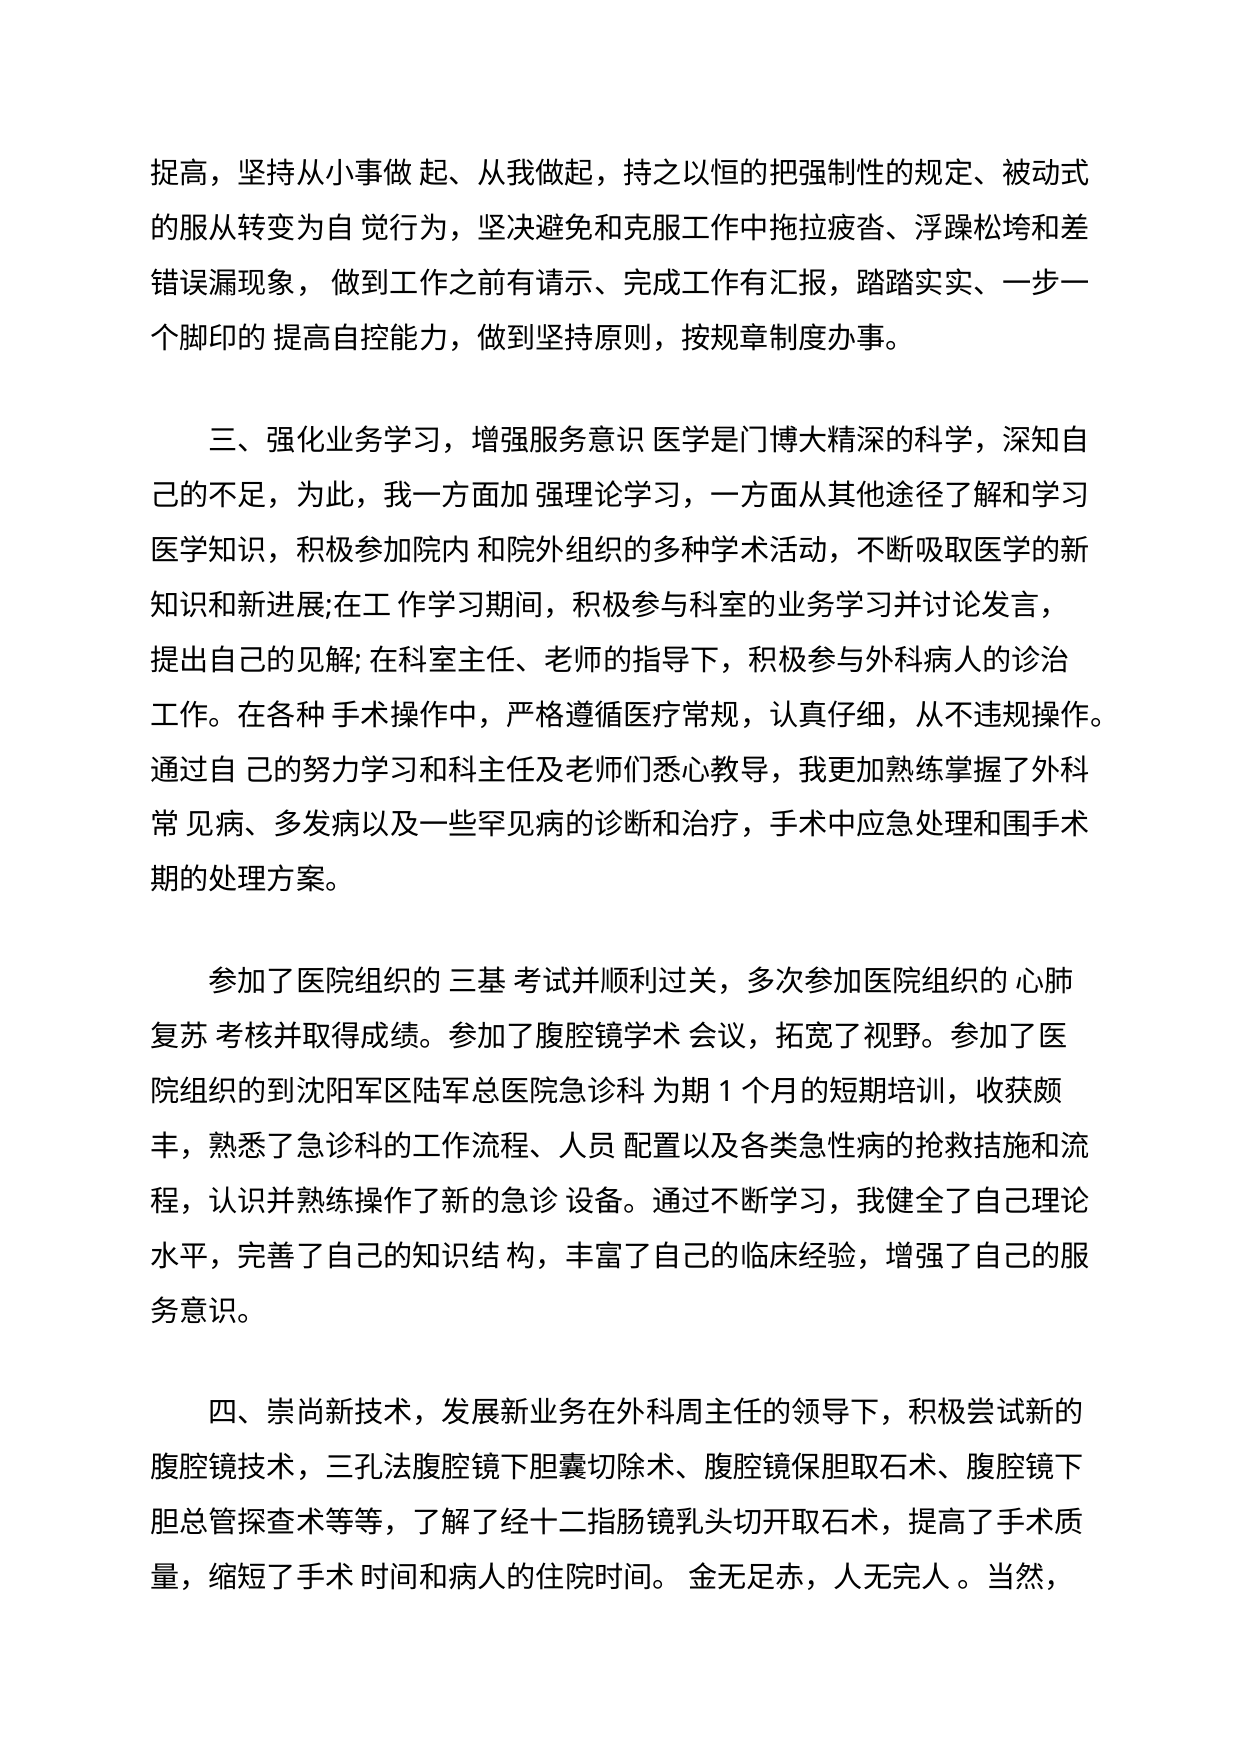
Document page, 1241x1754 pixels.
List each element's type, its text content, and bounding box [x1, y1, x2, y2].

text 参加了医院组织的 三基 考试并顺利过关，多次参加医院组织的 心肺复苏 考核并取得成绩。参加了腹腔镜学术 会议，拓宽了视野。参加了医院组织的到沈阳军区陆军总医院急诊科 为期 1 个月的短期培训，收获颇丰，熟悉了急诊科的工作流程、人员 配置以及各类急性病的抢救拮施和流程，认识并熟练操作了新的急诊 设备。通过不断学习，我健全了自己理论水平，完善了自己的知识结 构，丰富了自己的临床经验，增强了自己的服务意识。 [150, 958, 1090, 1329]
text 三、强化业务学习，增强服务意识 医学是门博大精深的科学，深知自己的不足，为此，我一方面加 强理论学习，一方面从其他途径了解和学习医学知识，积极参加院内 和院外组织的多种学术活动，不断吸取医学的新知识和新进展;在工 作学习期间，积极参与科室的业务学习并讨论发言，提出自己的见解; 在科室主任、老师的指导下，积极参与外科病人的诊治工作。在各种 手术操作中，严格遵循医疗常规，认真仔细，从不违规操作。通过自 己的努力学习和科主任及老师们悉心教导，我更加熟练掌握了外科常 见病、多发病以及一些罕见病的诊断和治疗，手术中应急处理和围手术期的处理方案。 [150, 416, 1090, 898]
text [150, 150, 1090, 357]
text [150, 1389, 1090, 1596]
